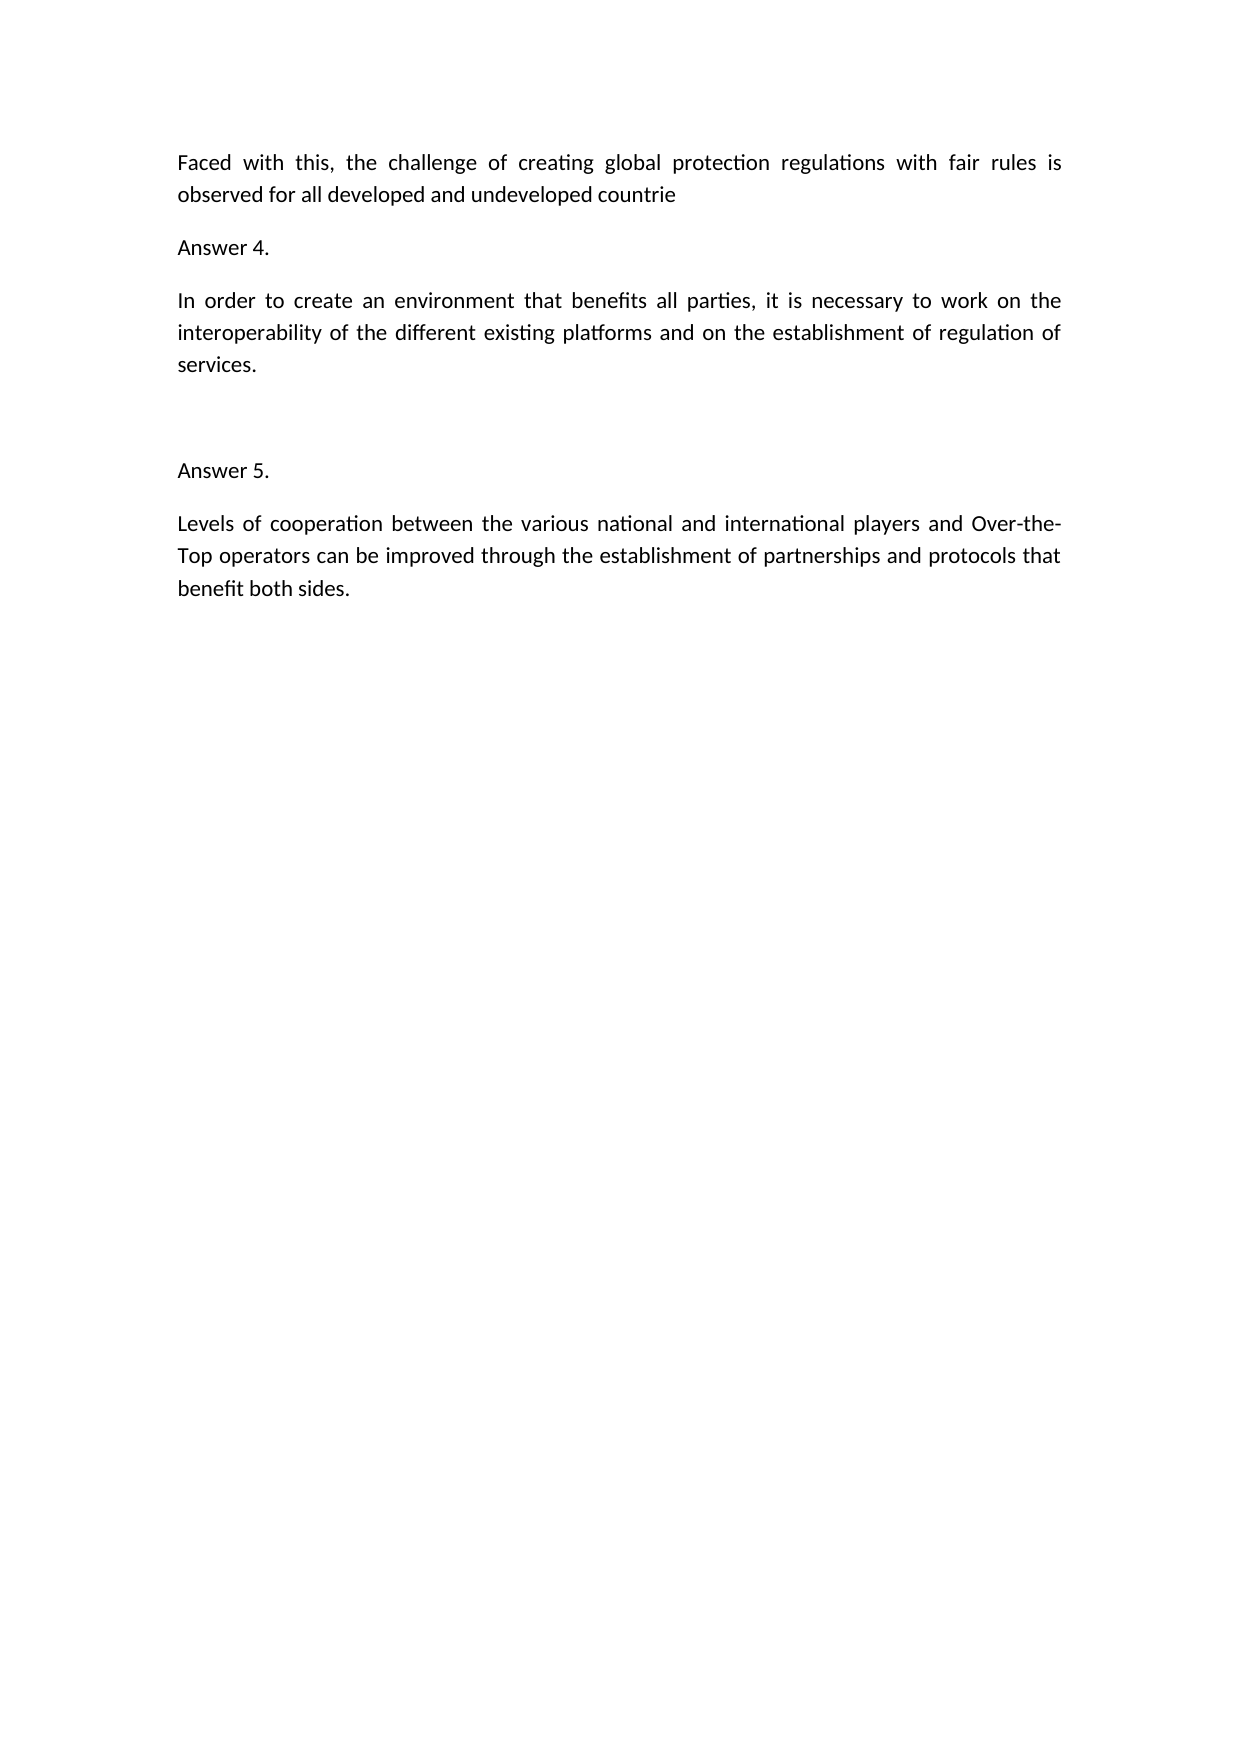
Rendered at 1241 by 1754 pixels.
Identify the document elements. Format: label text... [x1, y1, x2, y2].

text In order to create an environment that benefits all parties, it is necessary to work on the interoperability of the different existing platforms and on the establishment of regulation of services. [177, 286, 1063, 378]
text Answer 5. [177, 456, 1063, 484]
text Levels of cooperation between the various national and international players and Over-the-Top operators can be improved through the establishment of partnerships and protocols that benefit both sides. [177, 509, 1063, 602]
text Answer 4. [177, 233, 1063, 261]
text Faced with this, the challenge of creating global protection regulations with fair rules is observed for all developed and undeveloped countrie [177, 148, 1063, 208]
